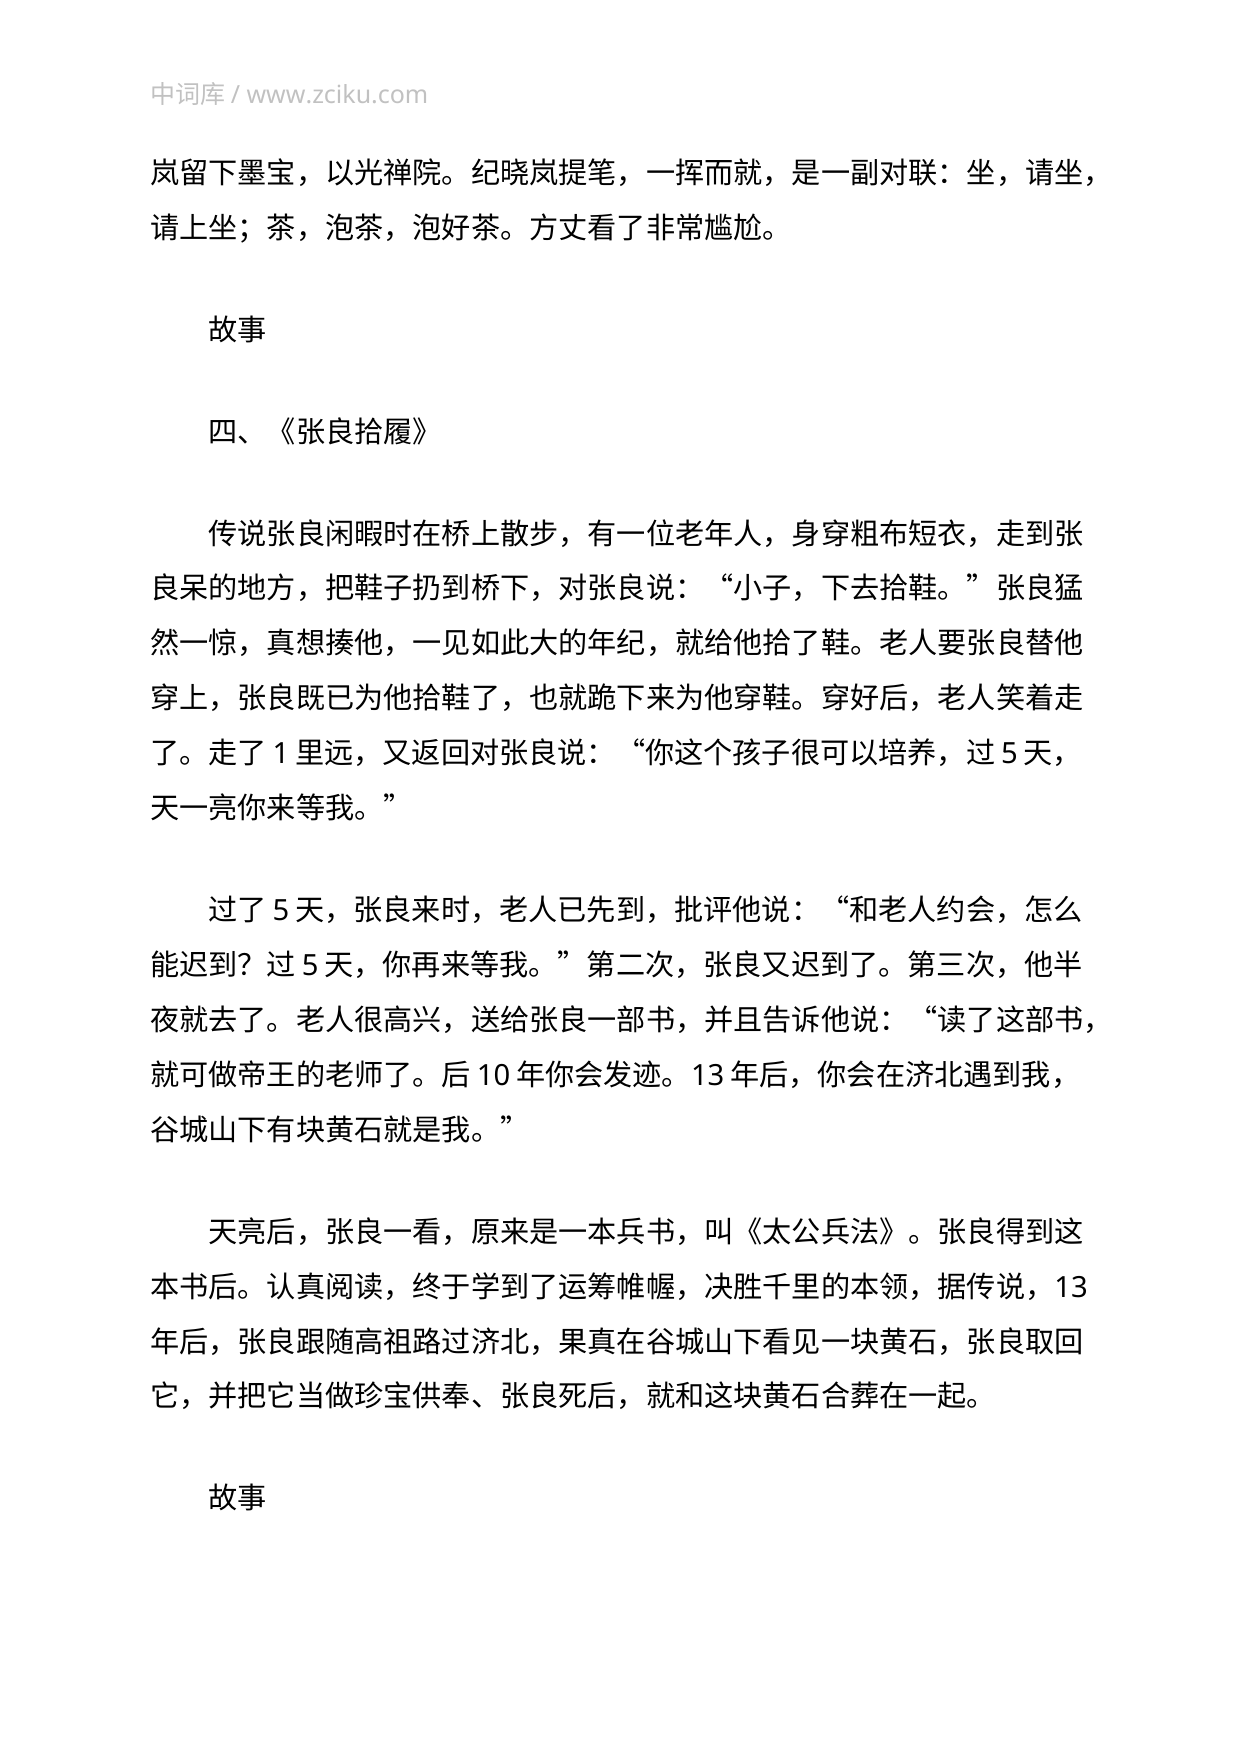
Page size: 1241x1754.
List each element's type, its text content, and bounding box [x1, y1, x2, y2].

text 故事 [150, 1475, 1090, 1517]
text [150, 150, 1090, 247]
text 天亮后，张良一看，原来是一本兵书，叫《太公兵法》。张良得到这本书后。认真阅读，终于学到了运筹帷幄，决胜千里的本领，据传说，13年后，张良跟随高祖路过济北，果真在谷城山下看见一块黄石，张良取回它，并把它当做珍宝供奉、张良死后，就和这块黄石合葬在一起。 [150, 1208, 1090, 1415]
text 四、《张良拾履》 [150, 408, 1090, 451]
text 传说张良闲暇时在桥上散步，有一位老年人，身穿粗布短衣，走到张良呆的地方，把鞋子扔到桥下，对张良说：“小子，下去拾鞋。”张良猛然一惊，真想揍他，一见如此大的年纪，就给他拾了鞋。老人要张良替他穿上，张良既已为他拾鞋了，也就跪下来为他穿鞋。穿好后，老人笑着走了。走了1里远，又返回对张良说：“你这个孩子很可以培养，过5天，天一亮你来等我。” [150, 510, 1090, 827]
text 故事 [150, 307, 1090, 349]
text 过了5天，张良来时，老人已先到，批评他说：“和老人约会，怎么能迟到？过5天，你再来等我。”第二次，张良又迟到了。第三次，他半夜就去了。老人很高兴，送给张良一部书，并且告诉他说：“读了这部书，就可做帝王的老师了。后10年你会发迹。13年后，你会在济北遇到我，谷城山下有块黄石就是我。” [150, 887, 1090, 1149]
